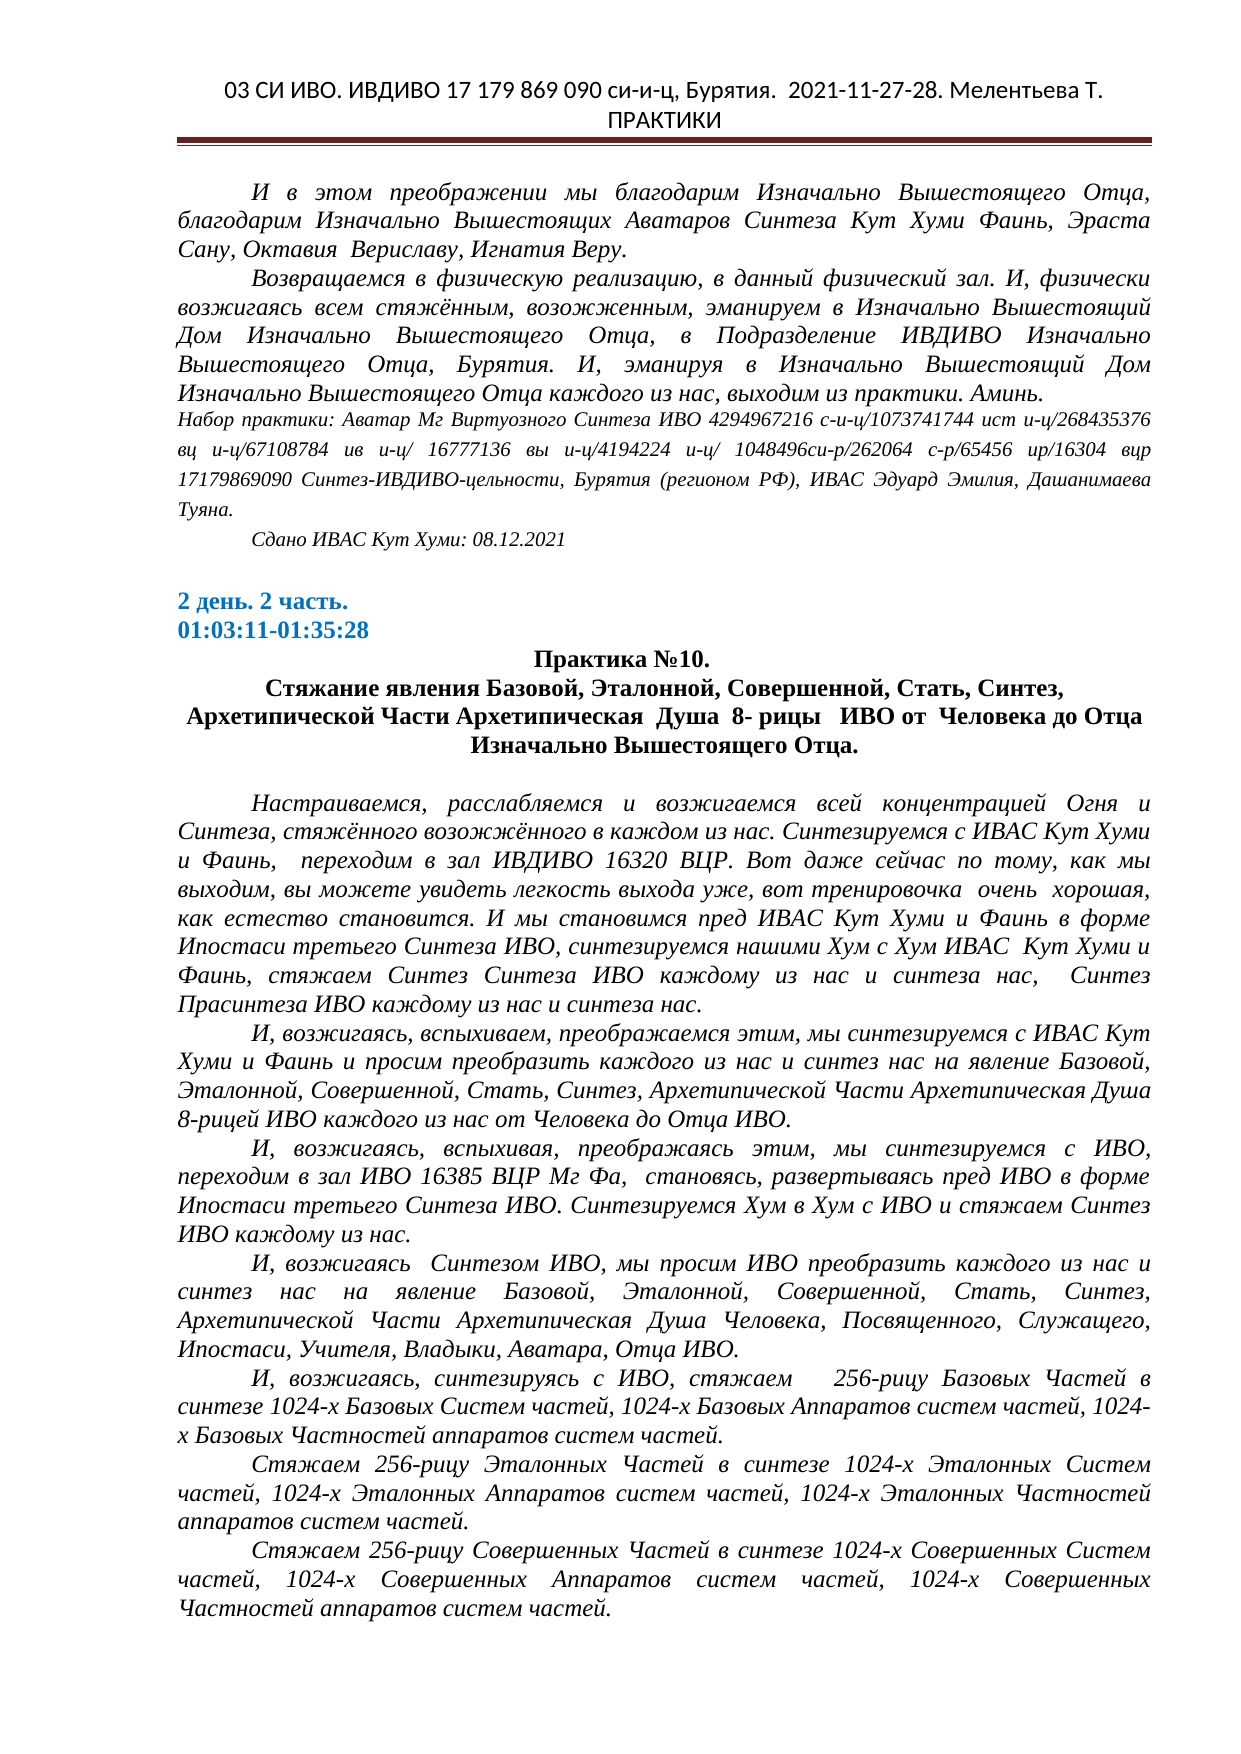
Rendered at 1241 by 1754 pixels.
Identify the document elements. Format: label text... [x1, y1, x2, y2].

text И, возжигаясь, вспыхиваем, преображаемся этим, мы синтезируемся с ИВАС Кут Хуми и Фаинь и просим преобразить каждого из нас и синтез нас на явление Базовой, Эталонной, Совершенной, Стать, Синтез, Архетипической Части Архетипическая Душа 8-рицей ИВО каждого из нас от Человека до Отца ИВО. [177, 1018, 1152, 1133]
text Стяжаем 256-рицу Совершенных Частей в синтезе 1024-х Совершенных Систем частей, 1024-х Совершенных Аппаратов систем частей, 1024-х Совершенных Частностей аппаратов систем частей. [177, 1535, 1152, 1621]
text Набор практики: Аватар Мг Виртуозного Синтеза ИВО 4294967216 с-и-ц/1073741744 ист и-ц/268435376 вц и-ц/67108784 ив и-ц/ 16777136 вы и-ц/4194224 и-ц/ 1048496си-р/262064 с-р/65456 ир/16304 вцр 17179869090 Синтез-ИВДИВО-цельности, Бурятия (регионом РФ), ИВАС Эдуард Эмилия, Дашанимаева Туяна. [177, 407, 1152, 521]
text 2 день. 2 часть. [177, 586, 1152, 615]
text Стяжание явления Базовой, Эталонной, Совершенной, Стать, Синтез, Архетипической Части Архетипическая Душа 8- рицы ИВО от Человека до Отца Изначально Вышестоящего Отца. [177, 673, 1152, 759]
text 01:03:11-01:35:28 [177, 615, 1152, 644]
text Сдано ИВАС Кут Хуми: 08.12.2021 [177, 527, 1152, 551]
text И, возжигаясь, синтезируясь с ИВО, стяжаем 256-рицу Базовых Частей в синтезе 1024-х Базовых Систем частей, 1024-х Базовых Аппаратов систем частей, 1024-х Базовых Частностей аппаратов систем частей. [177, 1363, 1152, 1449]
text Настраиваемся, расслабляемся и возжигаемся всей концентрацией Огня и Синтеза, стяжённого возожжённого в каждом из нас. Синтезируемся с ИВАС Кут Хуми и Фаинь, переходим в зал ИВДИВО 16320 ВЦР. Вот даже сейчас по тому, как мы выходим, вы можете увидеть легкость выхода уже, вот тренировочка очень хорошая, как естество становится. И мы становимся пред ИВАС Кут Хуми и Фаинь в форме Ипостаси третьего Синтеза ИВО, синтезируемся нашими Хум с Хум ИВАС Кут Хуми и Фаинь, стяжаем Синтез Синтеза ИВО каждому из нас и синтеза нас, Синтез Прасинтеза ИВО каждому из нас и синтеза нас. [177, 788, 1152, 1018]
text И, возжигаясь Синтезом ИВО, мы просим ИВО преобразить каждого из нас и синтез нас на явление Базовой, Эталонной, Совершенной, Стать, Синтез, Архетипической Части Архетипическая Душа Человека, Посвященного, Служащего, Ипостаси, Учителя, Владыки, Аватара, Отца ИВО. [177, 1248, 1152, 1363]
text Стяжаем 256-рицу Эталонных Частей в синтезе 1024-х Эталонных Систем частей, 1024-х Эталонных Аппаратов систем частей, 1024-х Эталонных Частностей аппаратов систем частей. [177, 1449, 1152, 1535]
text Практика №10. [177, 644, 1152, 673]
text И, возжигаясь, вспыхивая, преображаясь этим, мы синтезируемся с ИВО, переходим в зал ИВО 16385 ВЦР Мг Фа, становясь, развертываясь пред ИВО в форме Ипостаси третьего Синтеза ИВО. Синтезируемся Хум в Хум с ИВО и стяжаем Синтез ИВО каждому из нас. [177, 1133, 1152, 1248]
text Возвращаемся в физическую реализацию, в данный физический зал. И, физически возжигаясь всем стяжённым, возожженным, эманируем в Изначально Вышестоящий Дом Изначально Вышестоящего Отца, в Подразделение ИВДИВО Изначально Вышестоящего Отца, Бурятия. И, эманируя в Изначально Вышестоящий Дом Изначально Вышестоящего Отца каждого из нас, выходим из практики. Аминь. [177, 263, 1152, 407]
text И в этом преображении мы благодарим Изначально Вышестоящего Отца, благодарим Изначально Вышестоящих Аватаров Синтеза Кут Хуми Фаинь, Эраста Сану, Октавия Вериславу, Игнатия Веру. [177, 177, 1152, 263]
